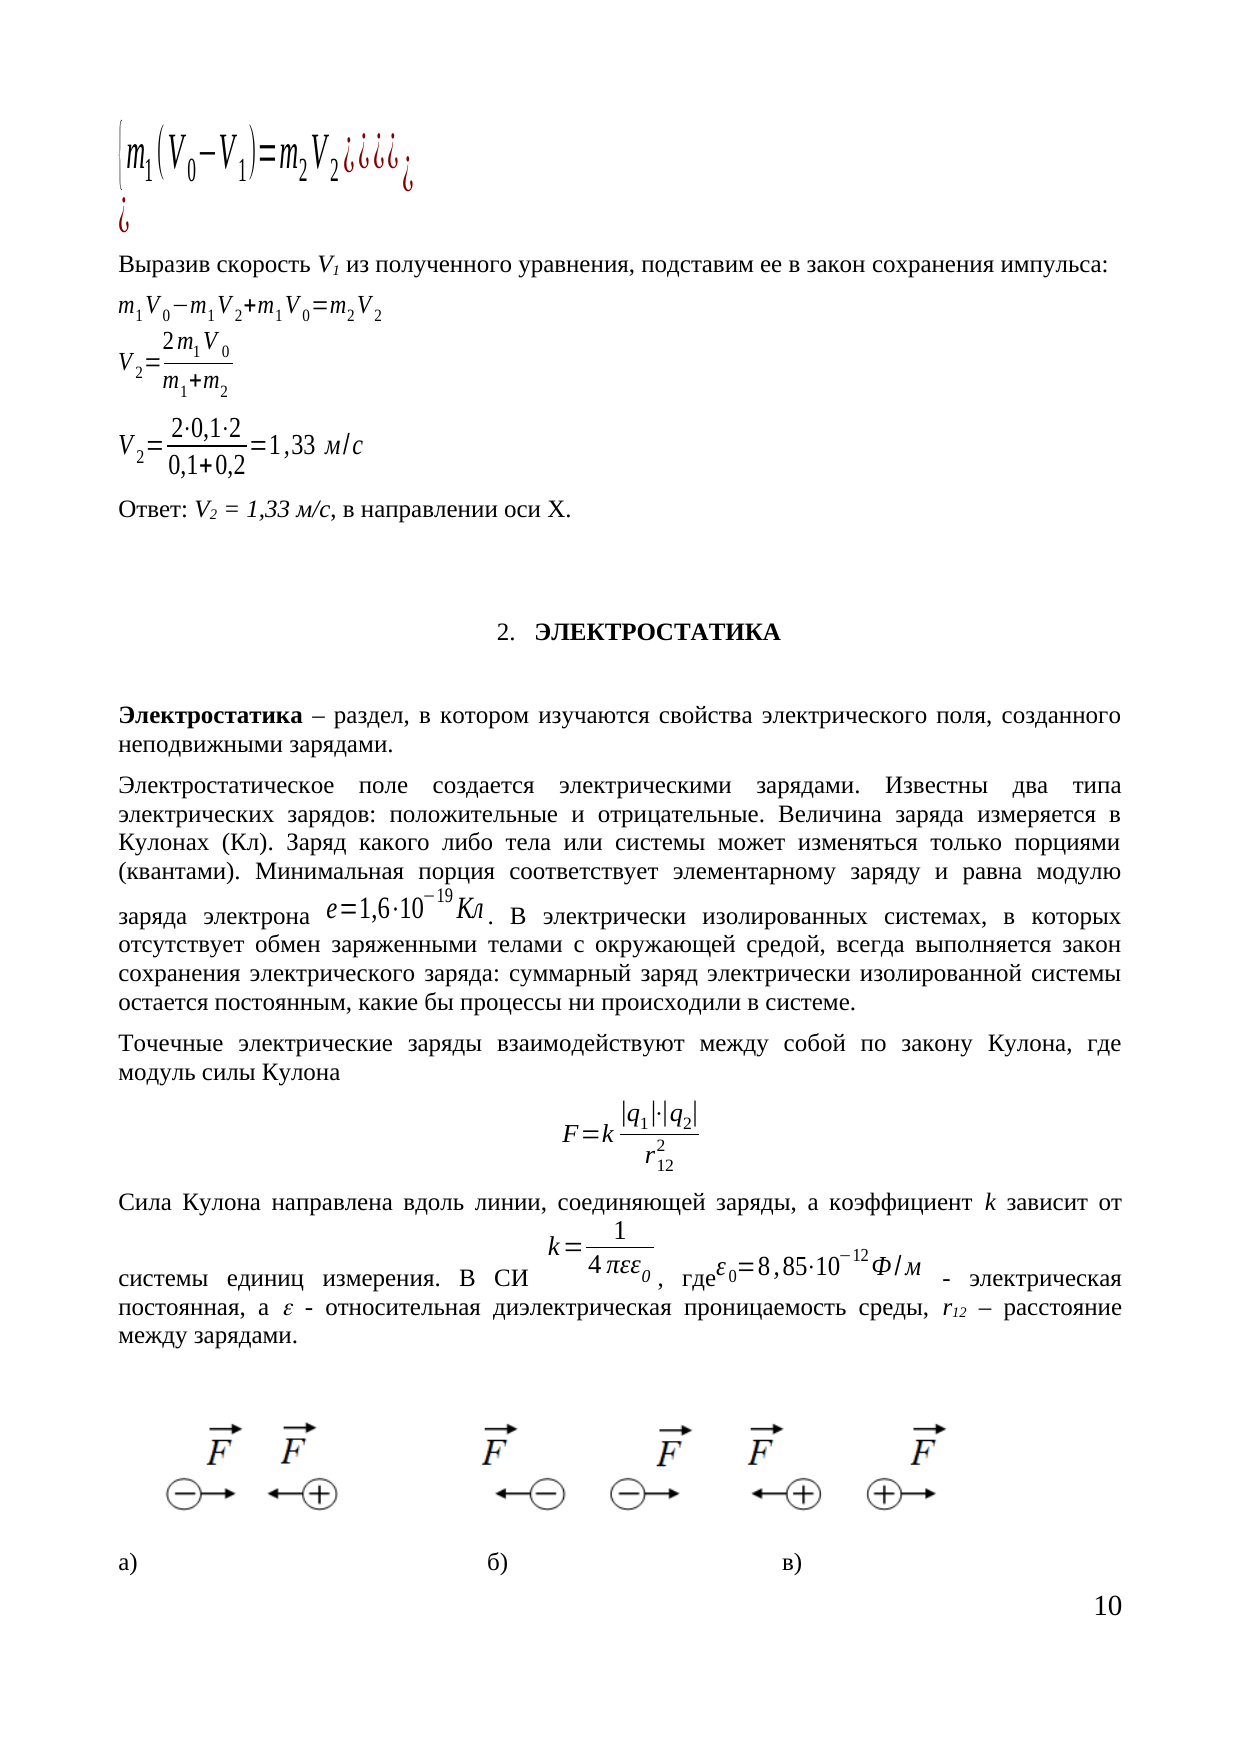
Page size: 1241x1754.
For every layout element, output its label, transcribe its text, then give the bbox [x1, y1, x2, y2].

text Электростатика – раздел, в котором изучаются свойства электрического поля, созданного неподвижными зарядами. [118, 700, 1122, 757]
picture [129, 1411, 1025, 1522]
text Ответ: V2 = 1,33 м/с, в направлении оси Х. [118, 494, 1122, 522]
list ЭЛЕКТРОСТАТИКА [156, 617, 1122, 646]
text а) б) в) [118, 1547, 1122, 1575]
text Выразив скорость V1 из полученного уравнения, подставим ее в закон сохранения импульса: [118, 249, 1122, 278]
text Электростатическое поле создается электрическими зарядами. Известны два типа электрических зарядов: положительные и отрицательные. Величина заряда измеряется в Кулонах (Кл). Заряд какого либо тела или системы может изменяться только порциями (квантами). Минимальная порция соответствует элементарному заряду и равна модулю заряда электрона . В электрически изолированных системах, в которых отсутствует обмен заряженными телами с окружающей средой, всегда выполняется закон сохранения электрического заряда: суммарный заряд электрически изолированной системы остается постоянным, какие бы процессы ни происходили в системе. [118, 770, 1122, 1016]
text Точечные электрические заряды взаимодействуют между собой по закону Кулона, где модуль силы Кулона [118, 1028, 1122, 1086]
text Сила Кулона направлена вдоль линии, соединяющей заряды, а коэффициент k зависит от системы единиц измерения. В СИ , где - электрическая постоянная, а - относительная диэлектрическая проницаемость среды, r12 – расстояние между зарядами. [118, 1187, 1122, 1349]
